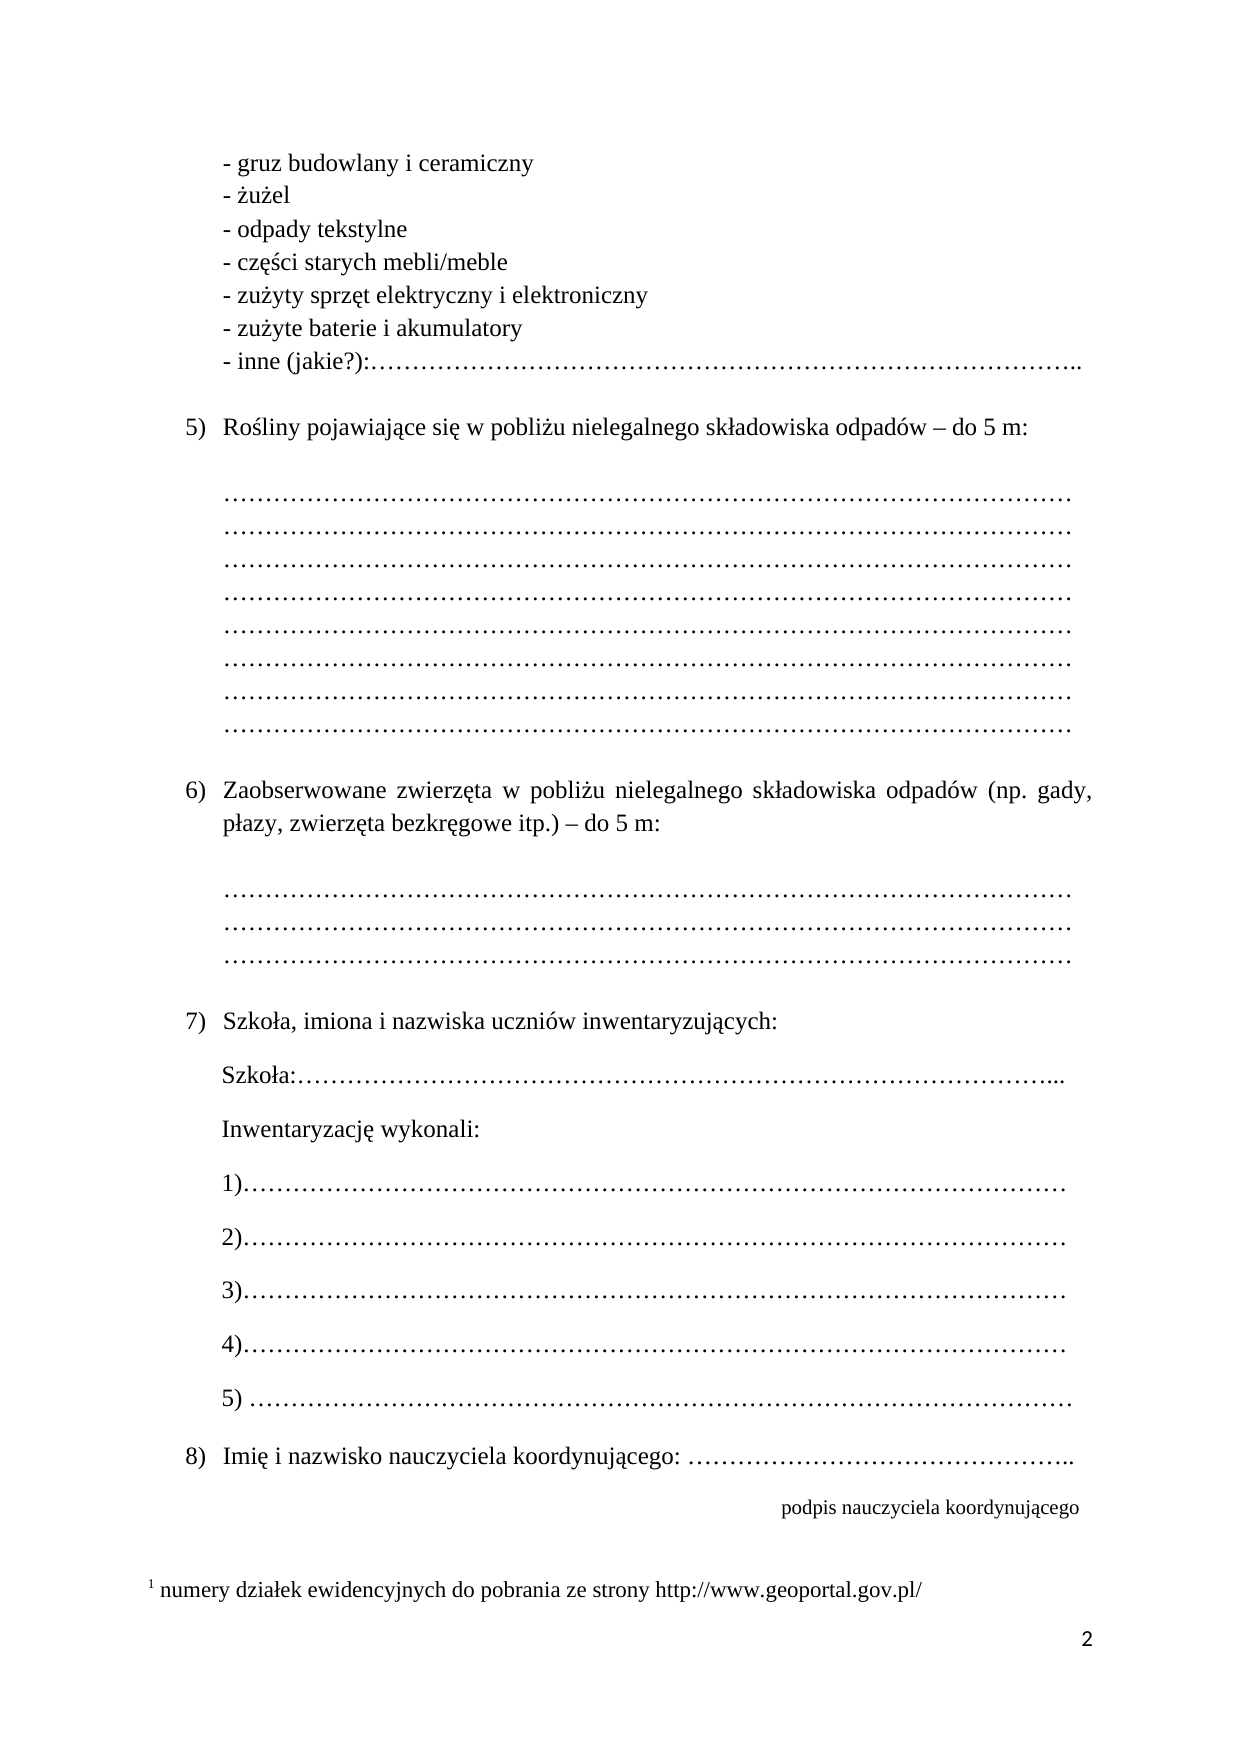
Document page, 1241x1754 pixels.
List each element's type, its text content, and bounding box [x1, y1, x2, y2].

list - zużyte baterie i akumulatory [223, 313, 1093, 341]
list …………………………………………………………………………………………………………………………………………………………………………………………………………………………………………………………………………………………………………………………………………………………………………………………………………………………………………………………………………………………………………………………………………………………………………………………………………………………………………………………………………………………………………………………………………………… [223, 478, 1093, 738]
list - inne (jakie?):………………………………………………………………………….. [223, 346, 1093, 374]
text Szkoła:………………………………………………………………………………... [148, 1060, 1093, 1089]
list Szkoła, imiona i nazwiska uczniów inwentaryzujących: [185, 1006, 1093, 1035]
list Zaobserwowane zwierzęta w pobliżu nielegalnego składowiska odpadów (np. gady, płazy, zwierzęta bezkręgowe itp.) – do 5 m: [185, 775, 1093, 837]
list - gruz budowlany i ceramiczny [223, 148, 1093, 176]
text 1)……………………………………………………………………………………… [148, 1168, 1093, 1196]
text podpis nauczyciela koordynującego [148, 1495, 1093, 1519]
list - żużel [223, 181, 1093, 209]
list - odpady tekstylne [223, 214, 1093, 242]
list Imię i nazwisko nauczyciela koordynującego: ……………………………………….. [185, 1441, 1093, 1470]
text 4)……………………………………………………………………………………… [148, 1329, 1093, 1358]
text 1 numery działek ewidencyjnych do pobrania ze strony http://www.geoportal.gov.pl/ [148, 1577, 1093, 1603]
text 2)……………………………………………………………………………………… [148, 1222, 1093, 1250]
text 3)……………………………………………………………………………………… [148, 1275, 1093, 1304]
list Rośliny pojawiające się w pobliżu nielegalnego składowiska odpadów – do 5 m: [185, 412, 1093, 441]
list ……………………………………………………………………………………………………………………………………………………………………………………………………………………………………………………………………………… [223, 874, 1093, 969]
text 5) ……………………………………………………………………………………… [148, 1383, 1093, 1412]
list - zużyty sprzęt elektryczny i elektroniczny [223, 280, 1093, 308]
list - części starych mebli/meble [223, 247, 1093, 275]
text Inwentaryzację wykonali: [148, 1114, 1093, 1143]
